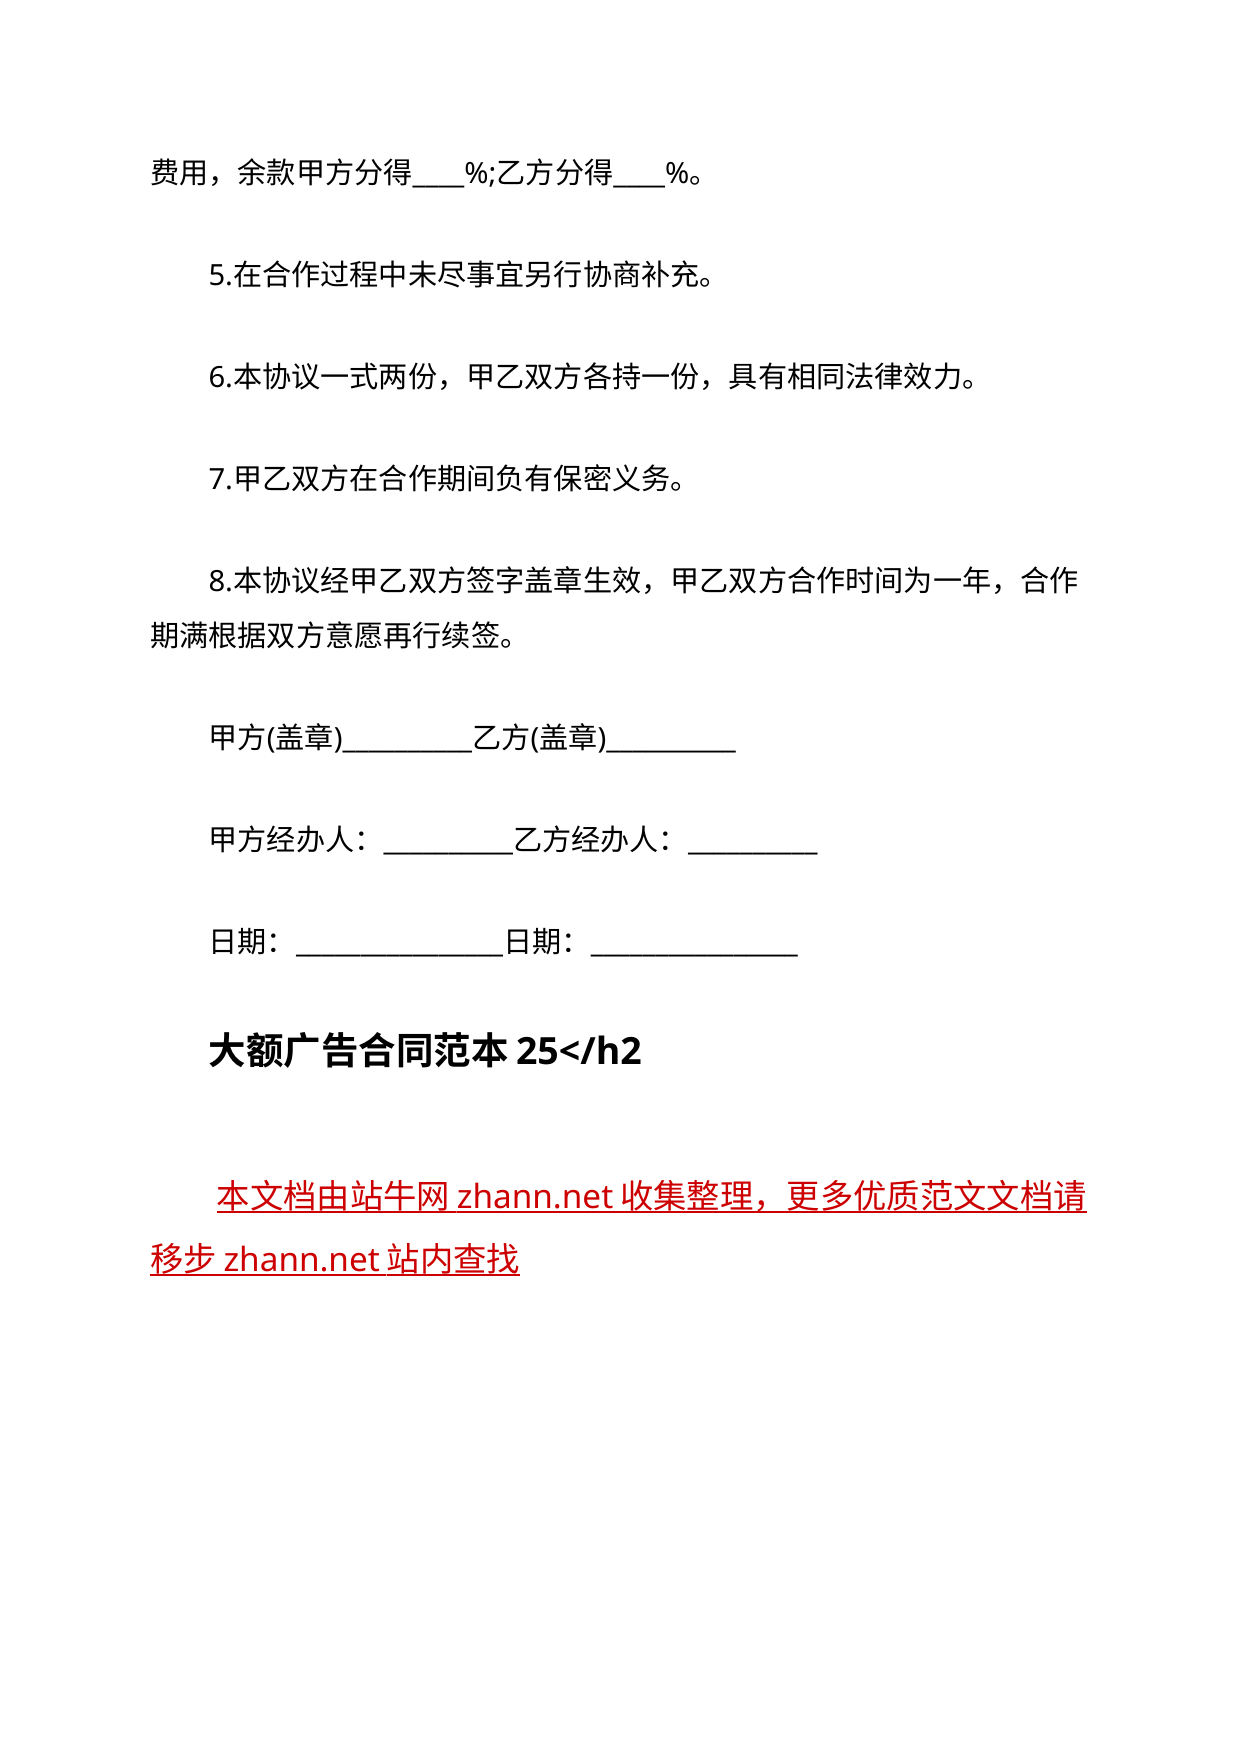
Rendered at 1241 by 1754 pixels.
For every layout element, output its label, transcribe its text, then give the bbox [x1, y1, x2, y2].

text 日期：________________日期：________________ [150, 919, 1090, 961]
text 本文档由站牛网zhann.net收集整理，更多优质范文文档请移步zhann.net站内查找 [150, 1169, 1090, 1281]
text 6.本协议一式两份，甲乙双方各持一份，具有相同法律效力。 [150, 354, 1090, 396]
text 甲方经办人：__________乙方经办人：__________ [150, 817, 1090, 859]
text 5.在合作过程中未尽事宜另行协商补充。 [150, 252, 1090, 294]
text 甲方(盖章)__________乙方(盖章)__________ [150, 715, 1090, 757]
text 8.本协议经甲乙双方签字盖章生效，甲乙双方合作时间为一年，合作期满根据双方意愿再行续签。 [150, 558, 1090, 655]
text 大额广告合同范本25</h2 [150, 1021, 1090, 1075]
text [150, 150, 1090, 192]
text 7.甲乙双方在合作期间负有保密义务。 [150, 456, 1090, 498]
